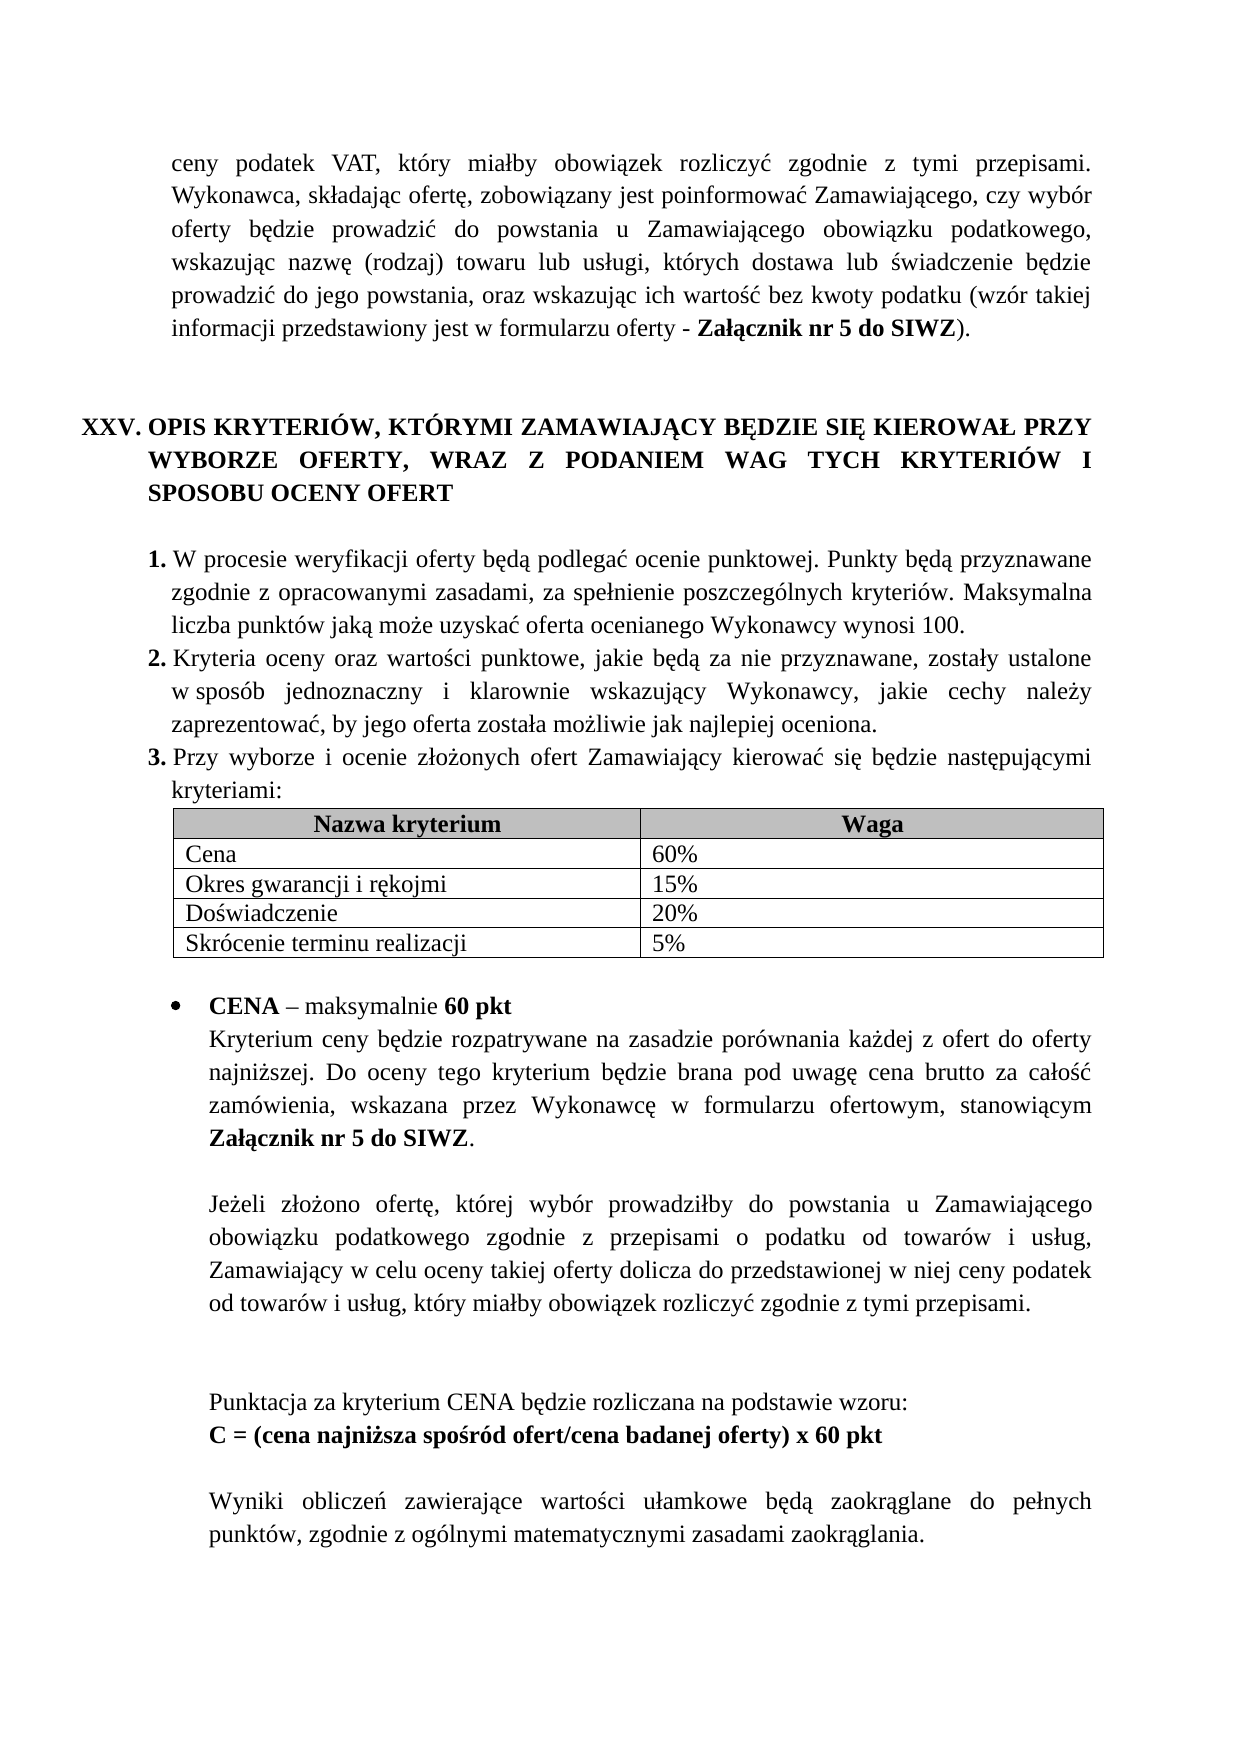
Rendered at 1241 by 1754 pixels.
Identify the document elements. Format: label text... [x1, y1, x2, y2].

table_cell Cena [174, 839, 640, 868]
table_cell 60% [641, 839, 1103, 868]
list C = (cena najniższa spośród ofert/cena badanej oferty) x 60 pkt [209, 1420, 1093, 1449]
list CENA – maksymalnie 60 pkt [171, 991, 1093, 1020]
list OPIS KRYTERIÓW, KTÓRYMI ZAMAWIAJĄCY BĘDZIE SIĘ KIEROWAŁ PRZY WYBORZE OFERTY, WRAZ Z PODANIEM WAG TYCH KRYTERIÓW I SPOSOBU OCENY OFERT [148, 412, 1093, 507]
table_cell Doświadczenie [174, 899, 640, 927]
list Jeżeli złożono ofertę, której wybór prowadziłby do powstania u Zamawiającego obowiązku podatkowego zgodnie z przepisami o podatku od towarów i usług, Zamawiający w celu oceny takiej oferty dolicza do przedstawionej w niej ceny podatek od towarów i usług, który miałby obowiązek rozliczyć zgodnie z tymi przepisami. [209, 1189, 1093, 1317]
list W procesie weryfikacji oferty będą podlegać ocenie punktowej. Punkty będą przyznawane zgodnie z opracowanymi zasadami, za spełnienie poszczególnych kryteriów. Maksymalna liczba punktów jaką może uzyskać oferta ocenianego Wykonawcy wynosi 100. [148, 544, 1093, 639]
table_cell 20% [641, 899, 1103, 927]
table_cell 5% [641, 928, 1103, 957]
table_cell Skrócenie terminu realizacji [174, 928, 640, 957]
table_header Nazwa kryterium [174, 809, 640, 838]
table_header Waga [641, 809, 1103, 838]
list Punktacja za kryterium CENA będzie rozliczana na podstawie wzoru: [209, 1387, 1093, 1416]
list Kryteria oceny oraz wartości punktowe, jakie będą za nie przyznawane, zostały ustalone w sposób jednoznaczny i klarownie wskazujący Wykonawcy, jakie cechy należy zaprezentować, by jego oferta została możliwie jak najlepiej oceniona. [148, 643, 1093, 738]
list Przy wyborze i ocenie złożonych ofert Zamawiający kierować się będzie następującymi kryteriami: [148, 742, 1093, 804]
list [148, 148, 1093, 341]
table_cell Okres gwarancji i rękojmi [174, 869, 640, 897]
table_cell 15% [641, 869, 1103, 897]
list Kryterium ceny będzie rozpatrywane na zasadzie porównania każdej z ofert do oferty najniższej. Do oceny tego kryterium będzie brana pod uwagę cena brutto za całość zamówienia, wskazana przez Wykonawcę w formularzu ofertowym, stanowiącym Załącznik nr 5 do SIWZ. [209, 1024, 1093, 1152]
list Wyniki obliczeń zawierające wartości ułamkowe będą zaokrąglane do pełnych punktów, zgodnie z ogólnymi matematycznymi zasadami zaokrąglania. [209, 1486, 1093, 1548]
